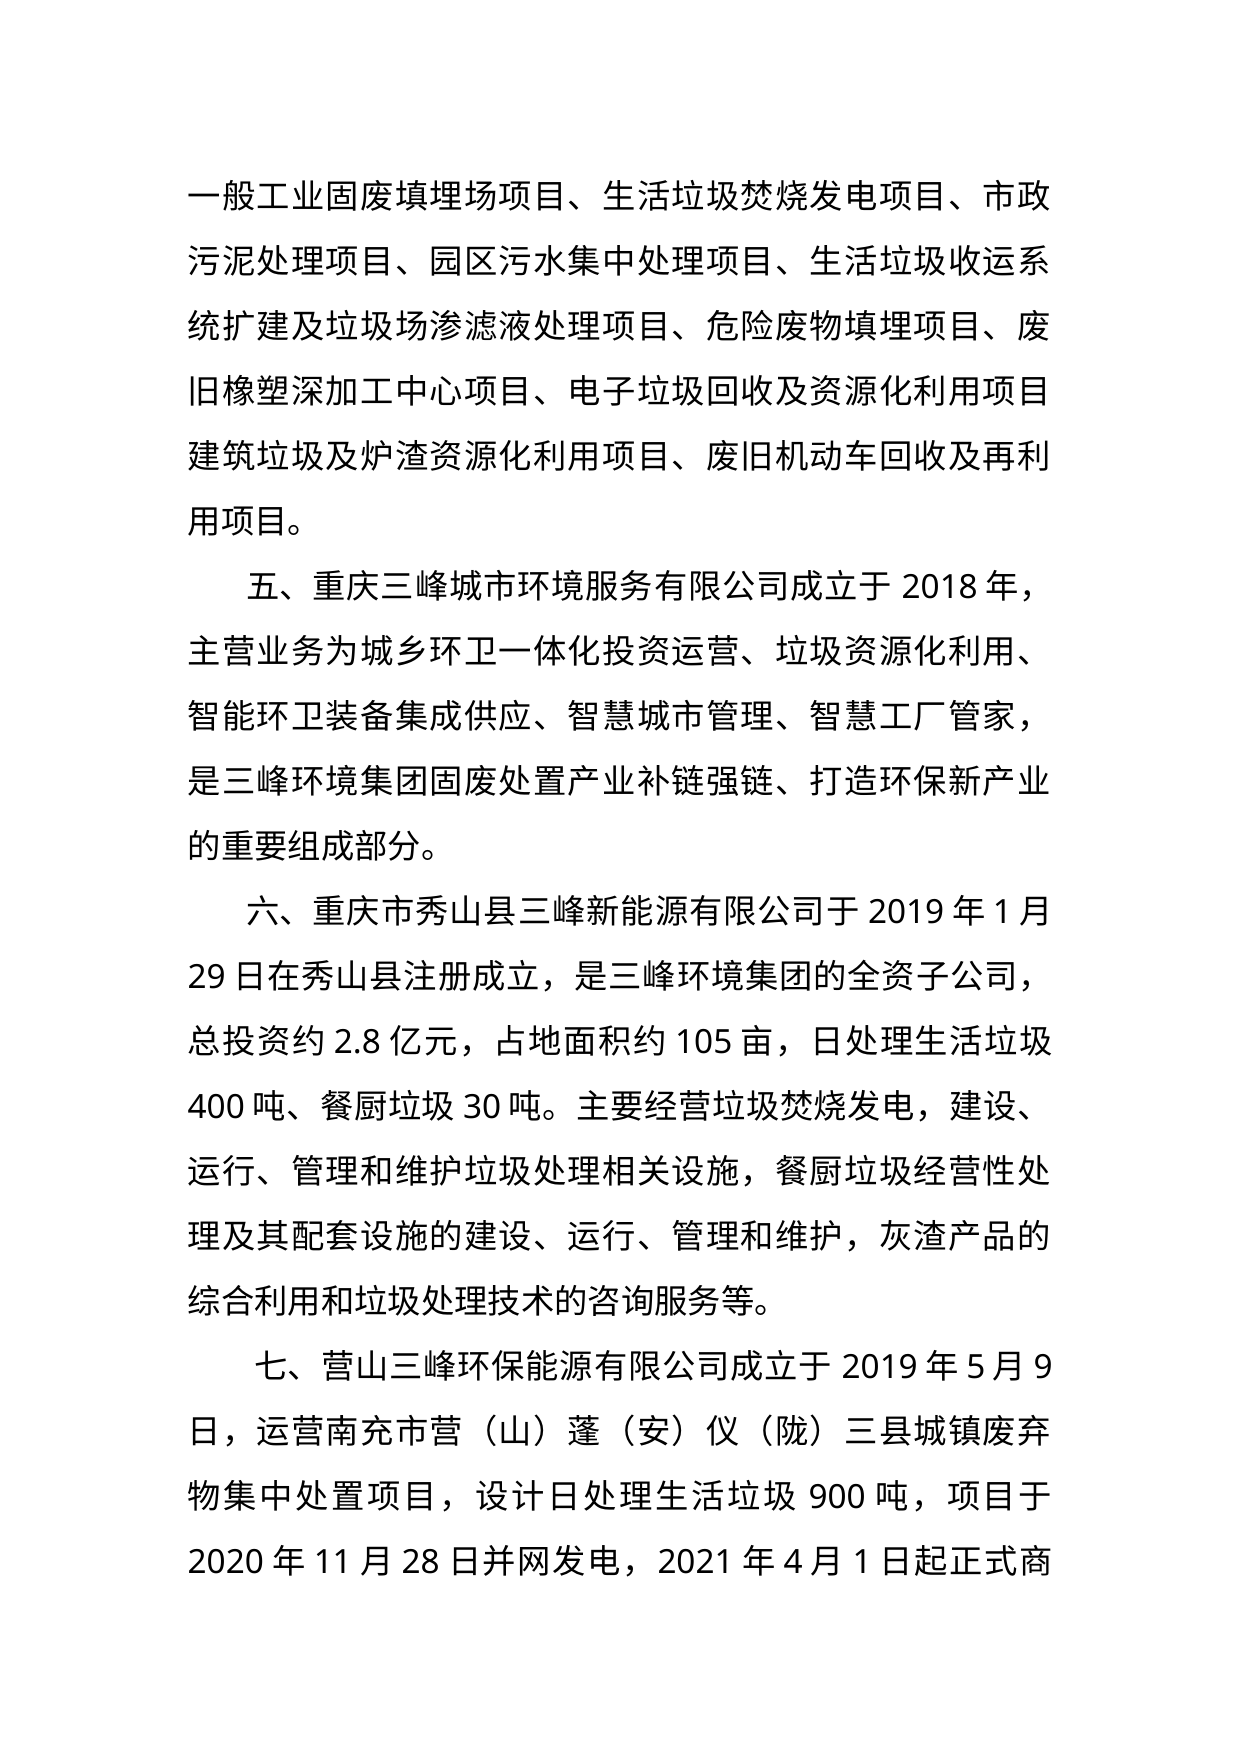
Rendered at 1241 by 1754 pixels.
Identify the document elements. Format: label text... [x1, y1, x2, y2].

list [187, 1332, 1053, 1592]
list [187, 162, 1053, 552]
list 重庆市秀山县三峰新能源有限公司于2019年1月29日在秀山县注册成立，是三峰环境集团的全资子公司，总投资约2.8亿元，占地面积约105亩，日处理生活垃圾400吨、餐厨垃圾30吨。主要经营垃圾焚烧发电，建设、运行、管理和维护垃圾处理相关设施，餐厨垃圾经营性处理及其配套设施的建设、运行、管理和维护，灰渣产品的综合利用和垃圾处理技术的咨询服务等。 [187, 877, 1053, 1332]
list 重庆三峰城市环境服务有限公司成立于2018年，主营业务为城乡环卫一体化投资运营、垃圾资源化利用、智能环卫装备集成供应、智慧城市管理、智慧工厂管家，是三峰环境集团固废处置产业补链强链、打造环保新产业的重要组成部分。 [187, 552, 1053, 877]
